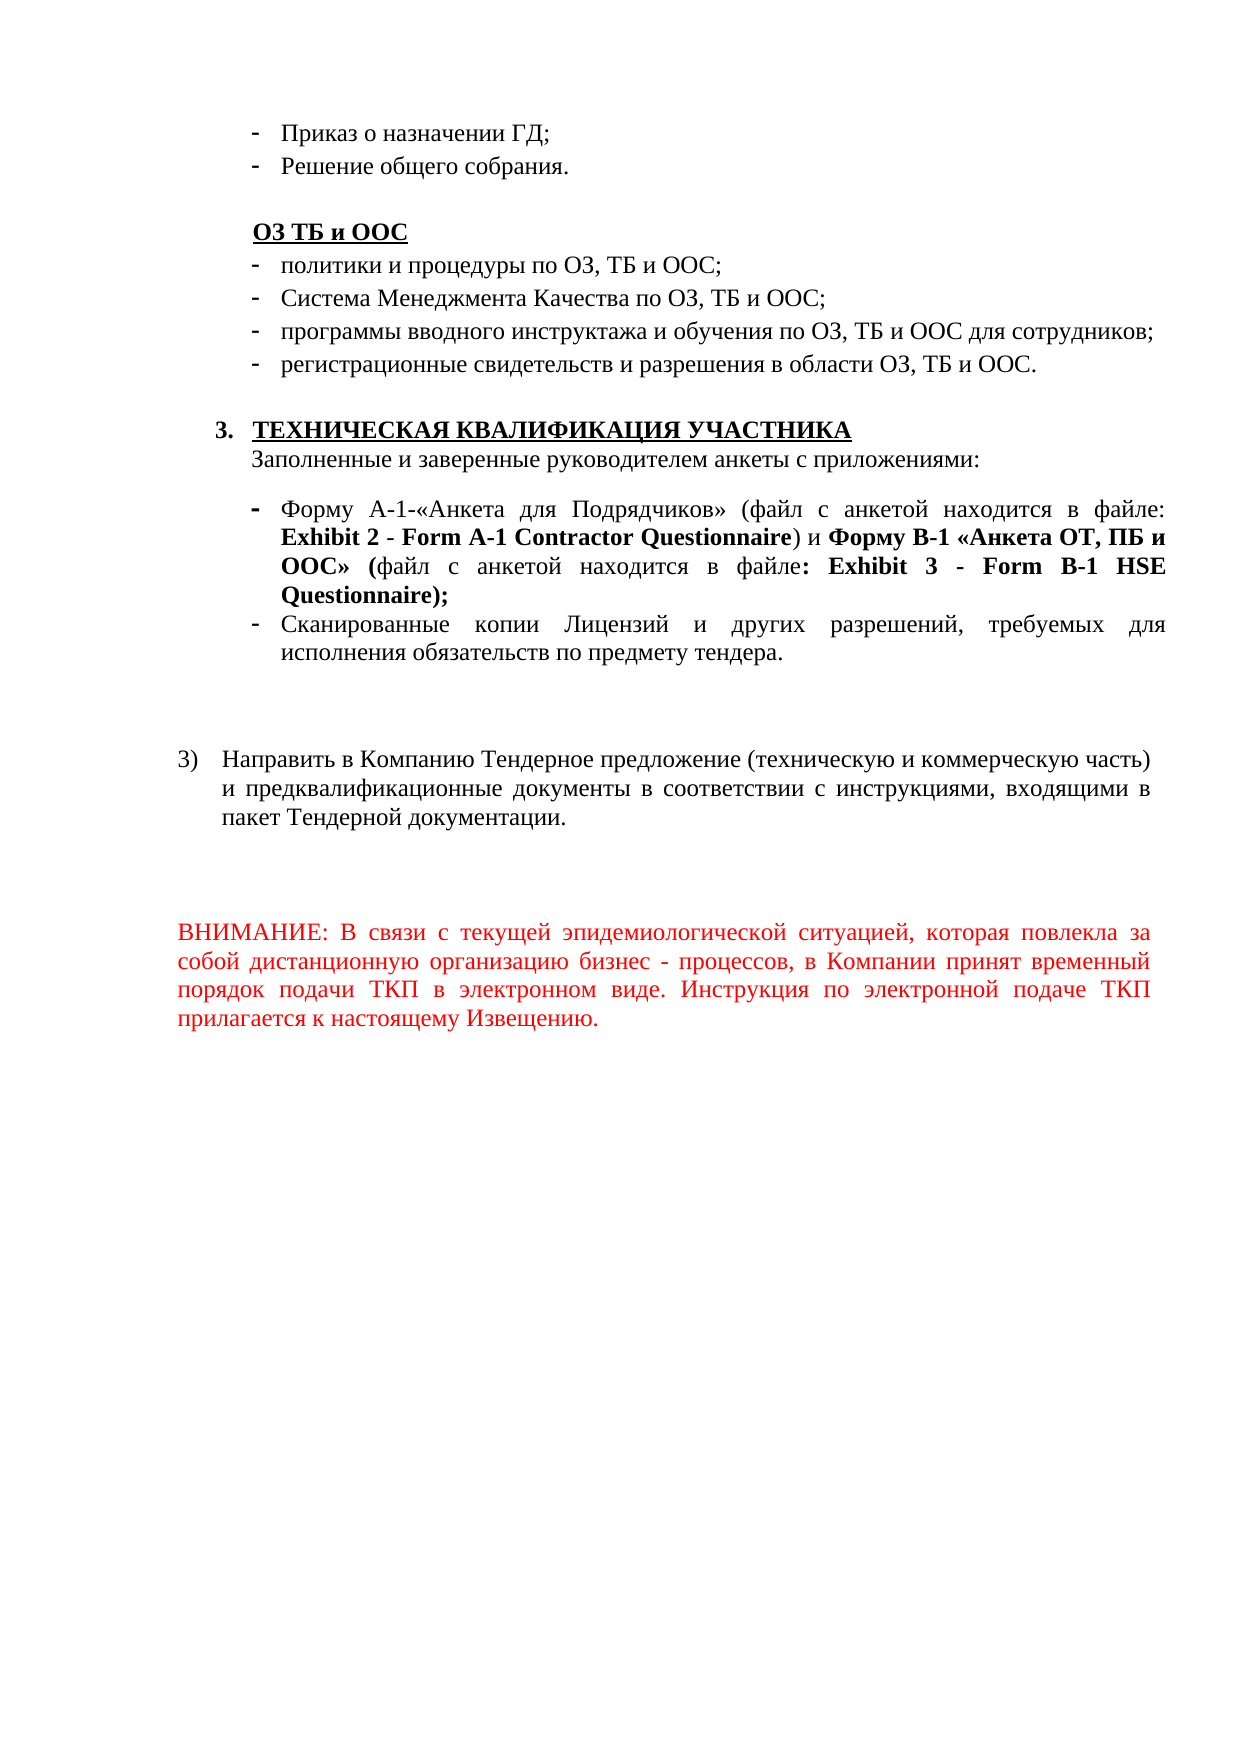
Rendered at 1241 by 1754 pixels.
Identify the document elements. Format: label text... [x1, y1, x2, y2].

text ВНИМАНИЕ: В связи с текущей эпидемиологической ситуацией, которая повлекла за собой дистанционную организацию бизнес - процессов, в Компании принят временный порядок подачи ТКП в электронном виде. Инструкция по электронной подаче ТКП прилагается к настоящему Извещению. [177, 917, 1152, 1032]
text Заполненные и заверенные руководителем анкеты с приложениями: [251, 444, 1152, 473]
list Направить в Компанию Тендерное предложение (техническую и коммерческую часть) и предквалификационные документы в соответствии с инструкциями, входящими в пакет Тендерной документации. [177, 744, 1152, 831]
list Сканированные копии Лицензий и других разрешений, требуемых для исполнения обязательств по предмету тендера. [251, 609, 1166, 666]
list ОЗ ТБ и ООС [252, 217, 1152, 246]
list Форму A-1-«Анкета для Подрядчиков» (файл с анкетой находится в файле: Exhibit 2 - Form A-1 Contractor Questionnaire) и Форму B-1 «Анкета ОТ, ПБ и ООС» (файл с анкетой находится в файле: Exhibit 3 - Form B-1 HSE Questionnaire); [251, 494, 1166, 609]
list Приказ о назначении ГД; [251, 118, 1152, 147]
list политики и процедуры по ОЗ, ТБ и ООС; [251, 250, 1166, 279]
list программы вводного инструктажа и обучения по ОЗ, ТБ и ООС для сотрудников; [251, 316, 1166, 345]
list ТЕХНИЧЕСКАЯ КВАЛИФИКАЦИЯ УЧАСТНИКА [215, 415, 1152, 444]
list Решение общего собрания. [251, 151, 1152, 180]
list Система Менеджмента Качества по ОЗ, ТБ и ООС; [251, 283, 1166, 312]
list регистрационные свидетельств и разрешения в области ОЗ, ТБ и ООС. [251, 349, 1166, 378]
